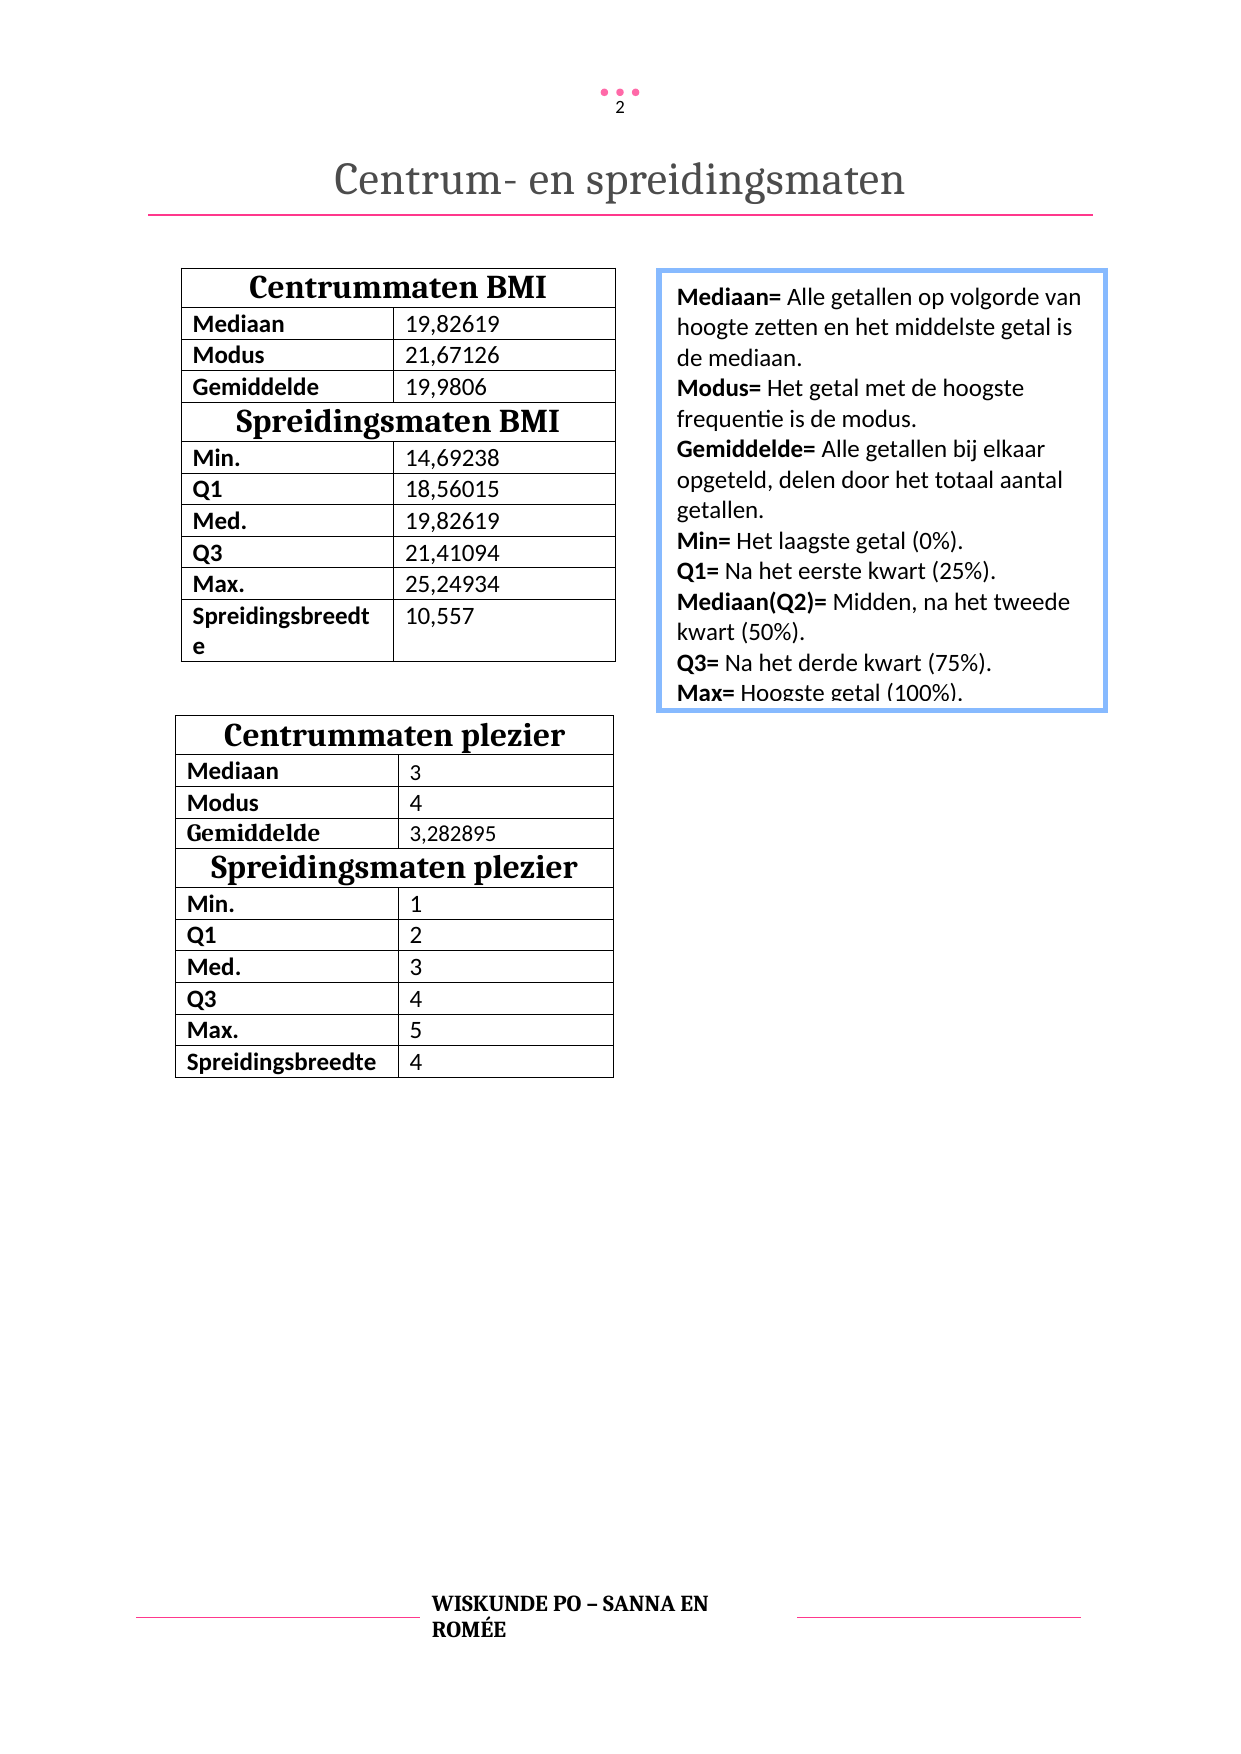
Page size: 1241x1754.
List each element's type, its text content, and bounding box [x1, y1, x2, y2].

title Centrum- en spreidingsmaten [148, 153, 1093, 214]
